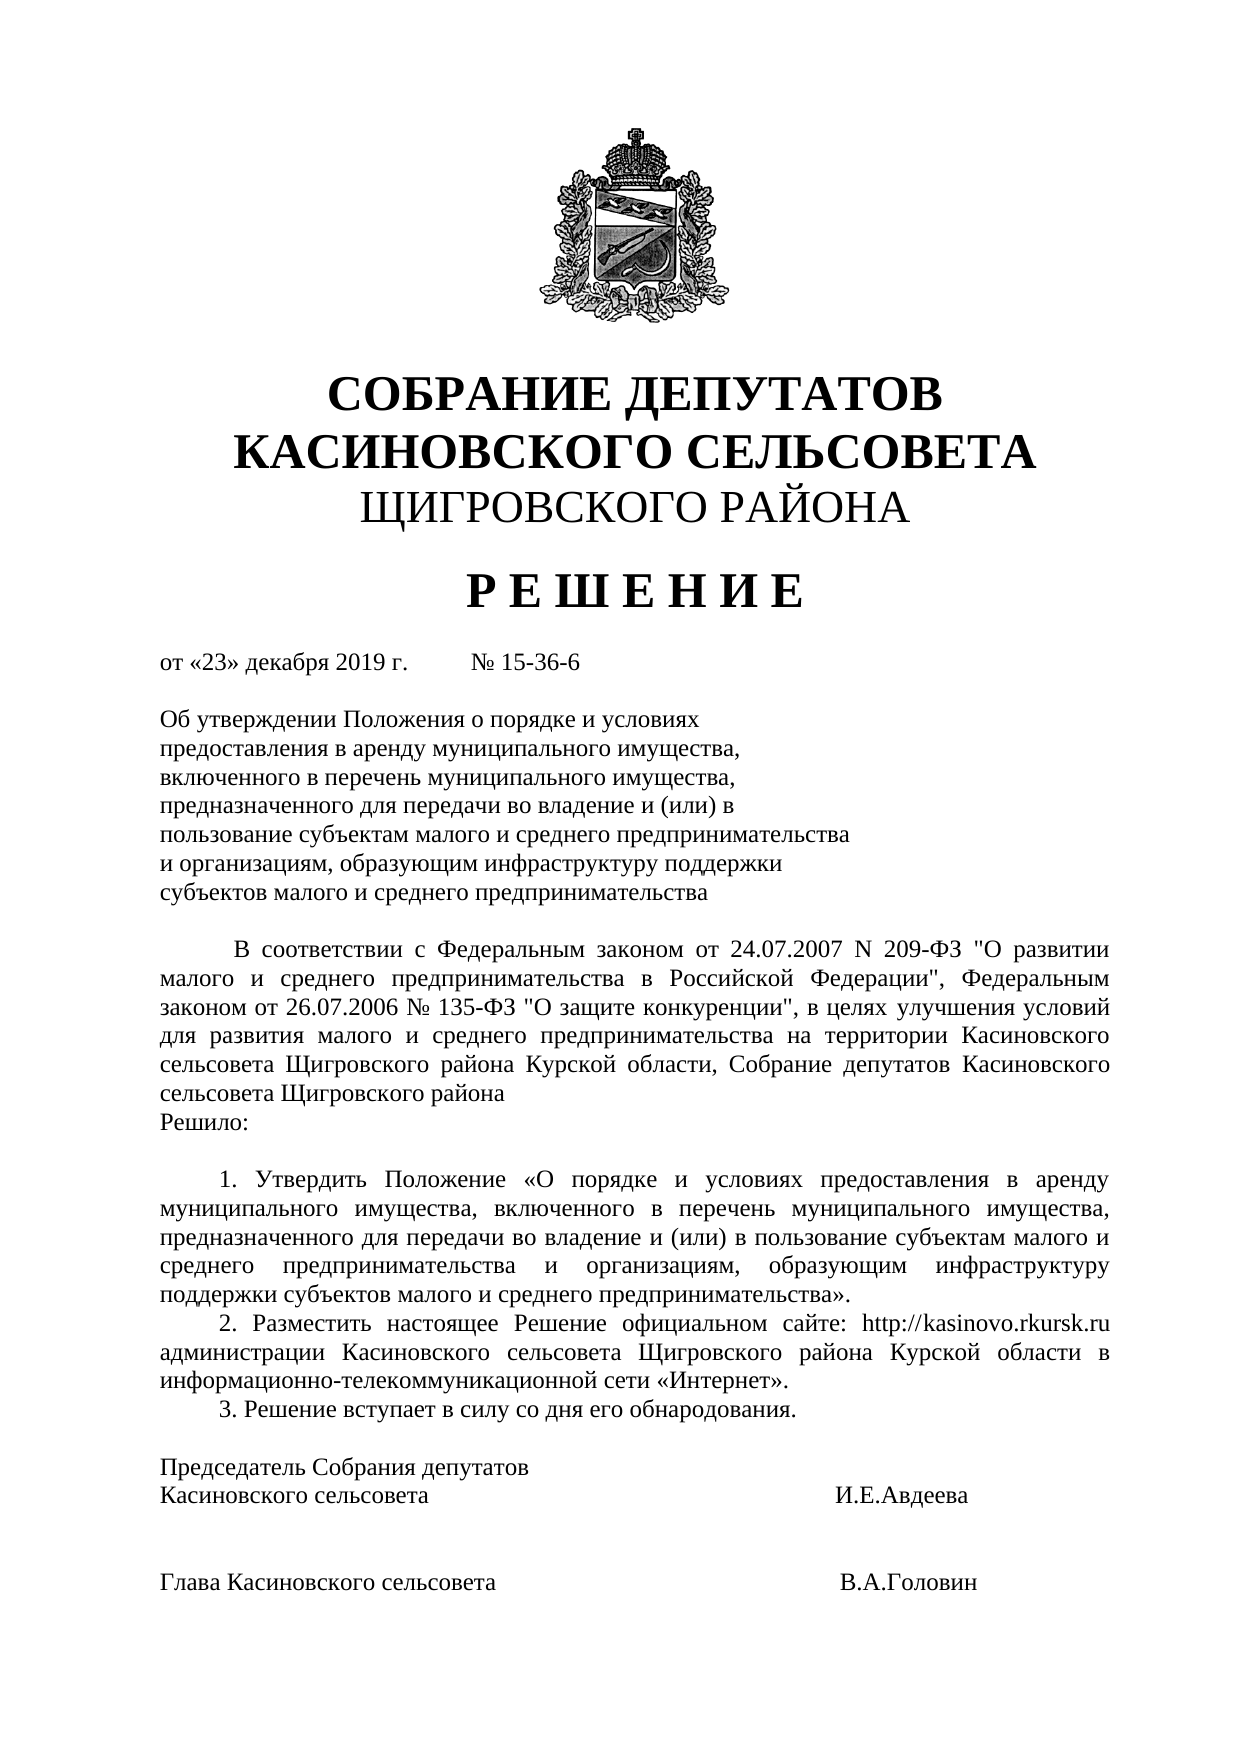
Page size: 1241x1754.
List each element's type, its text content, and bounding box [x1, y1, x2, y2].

text и организациям, образующим инфраструктуру поддержки [159, 848, 1110, 877]
text СОБРАНИЕ ДЕПУТАТОВ [159, 364, 1110, 422]
text Об утверждении Положения о порядке и условиях [159, 704, 1110, 733]
text 3. Решение вступает в силу со дня его обнародования. [159, 1394, 1110, 1423]
text включенного в перечень муниципального имущества, [159, 762, 1110, 791]
text В соответствии с Федеральным законом от 24.07.2007 N 209-ФЗ "О развитии малого и среднего предпринимательства в Российской Федерации", Федеральным законом от 26.07.2006 № 135-ФЗ "О защите конкуренции", в целях улучшения условий для развития малого и среднего предпринимательства на территории Касиновского сельсовета Щигровского района Курской области, Собрание депутатов Касиновского сельсовета Щигровского района [159, 934, 1110, 1107]
text 2. Разместить настоящее Решение официальном сайте: http://kasinovo.rkursk.ru администрации Касиновского сельсовета Щигровского района Курской области в информационно-телекоммуникационной сети «Интернет». [159, 1308, 1110, 1394]
text ЩИГРОВСКОГО РАЙОНА [159, 479, 1110, 532]
text 1. Утвердить Положение «О порядке и условиях предоставления в аренду муниципального имущества, включенного в перечень муниципального имущества, предназначенного для передачи во владение и (или) в пользование субъектам малого и среднего предпринимательства и организациям, образующим инфраструктуру поддержки субъектов малого и среднего предпринимательства». [159, 1164, 1110, 1308]
text Р Е Ш Е Н И Е [159, 561, 1110, 618]
text пользование субъектам малого и среднего предпринимательства [159, 819, 1110, 848]
text Глава Касиновского сельсовета В.А.Головин [159, 1567, 1110, 1596]
text предоставления в аренду муниципального имущества, [159, 733, 1110, 762]
text Председатель Собрания депутатов [159, 1452, 1110, 1481]
text КАСИНОВСКОГО СЕЛЬСОВЕТА [159, 422, 1110, 479]
text Касиновского сельсовета И.Е.Авдеева [159, 1481, 1110, 1509]
text от «23» декабря 2019 г. № 15-36-6 [159, 647, 1110, 676]
text субъектов малого и среднего предпринимательства [159, 877, 1110, 906]
text Решило: [159, 1107, 1110, 1136]
text предназначенного для передачи во владение и (или) в [159, 791, 1110, 819]
